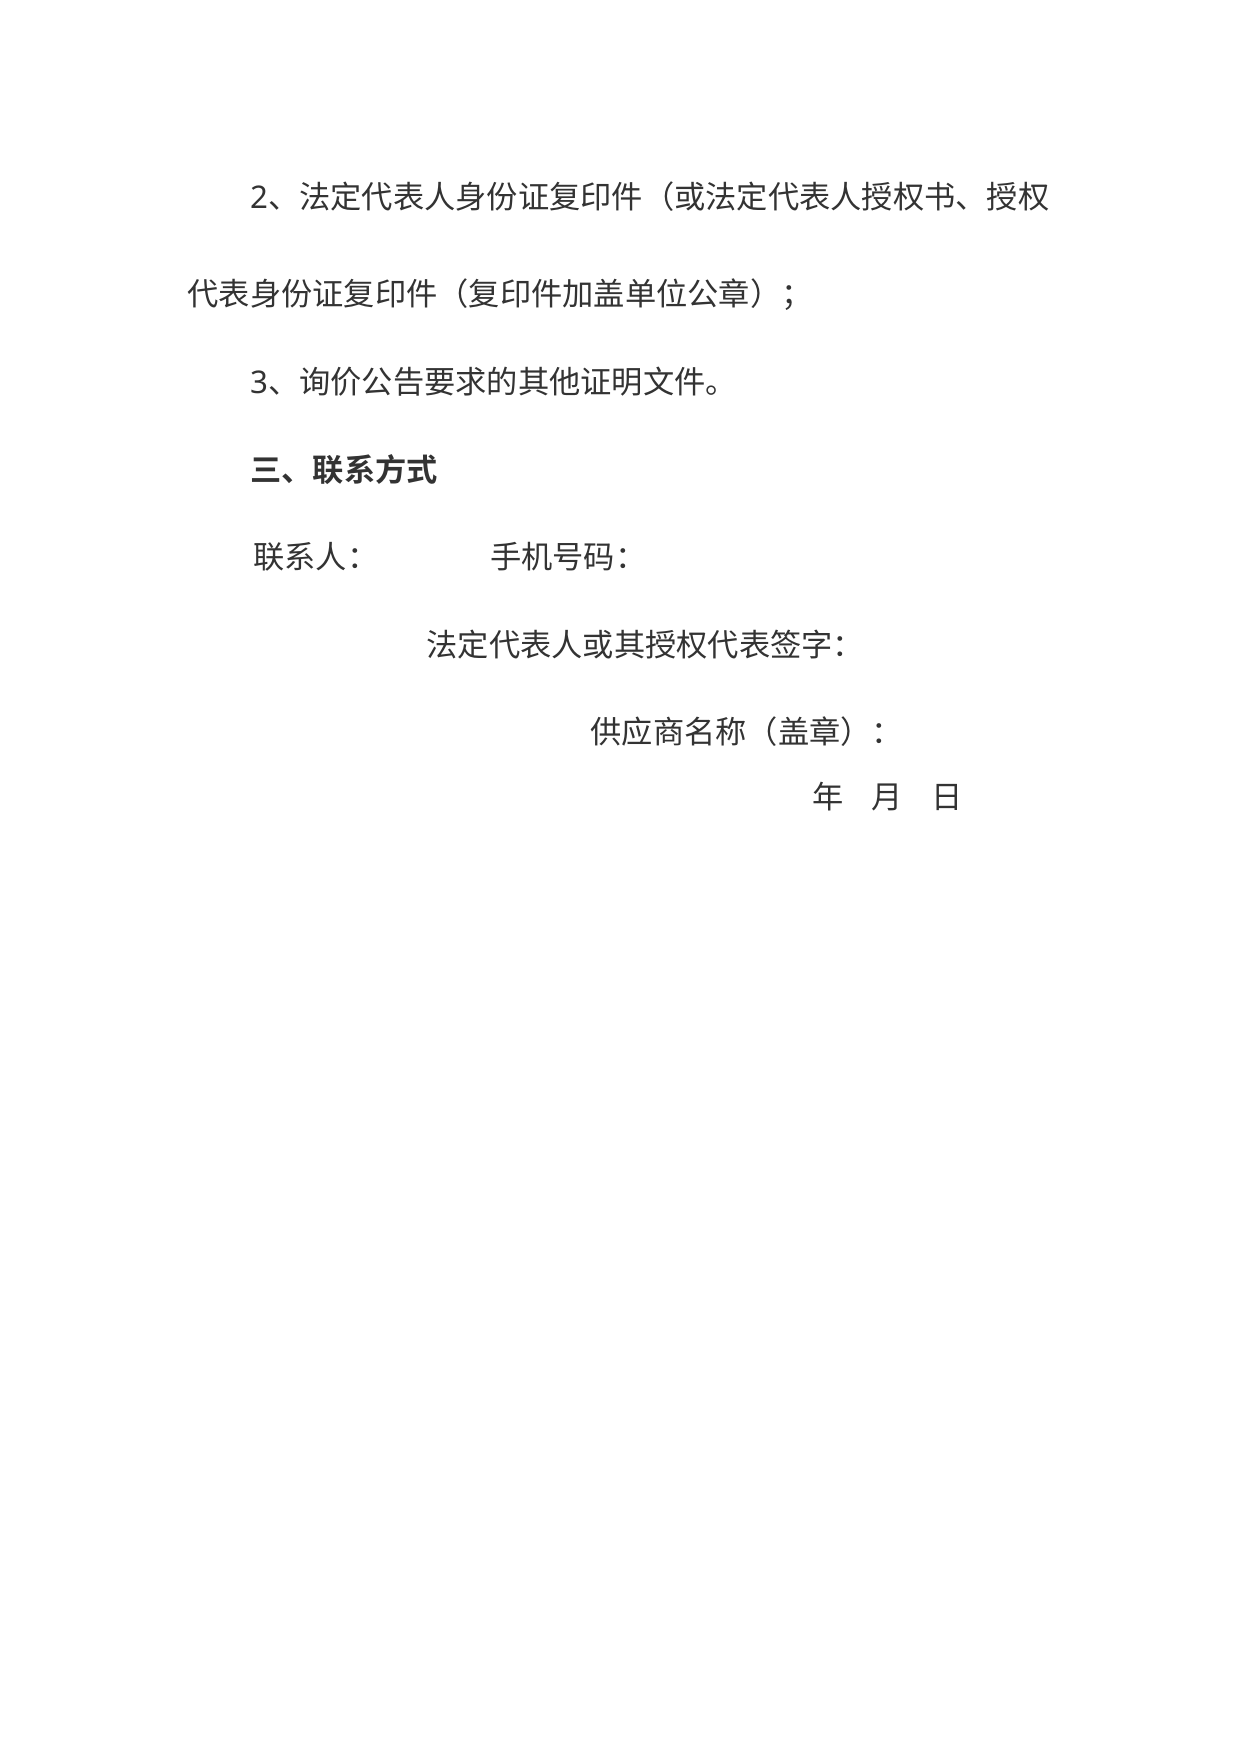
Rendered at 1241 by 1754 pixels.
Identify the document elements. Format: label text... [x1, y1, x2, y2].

text 三、联系方式 [187, 435, 1053, 500]
text 联系人： 手机号码： [187, 522, 1053, 587]
text 2、法定代表人身份证复印件（或法定代表人授权书、授权代表身份证复印件（复印件加盖单位公章）； [187, 162, 1053, 324]
text 供应商名称（盖章）： [187, 698, 1053, 763]
text 年 月 日 [187, 763, 1053, 828]
text 3、询价公告要求的其他证明文件。 [187, 347, 1053, 412]
text 法定代表人或其授权代表签字： [187, 610, 1053, 675]
